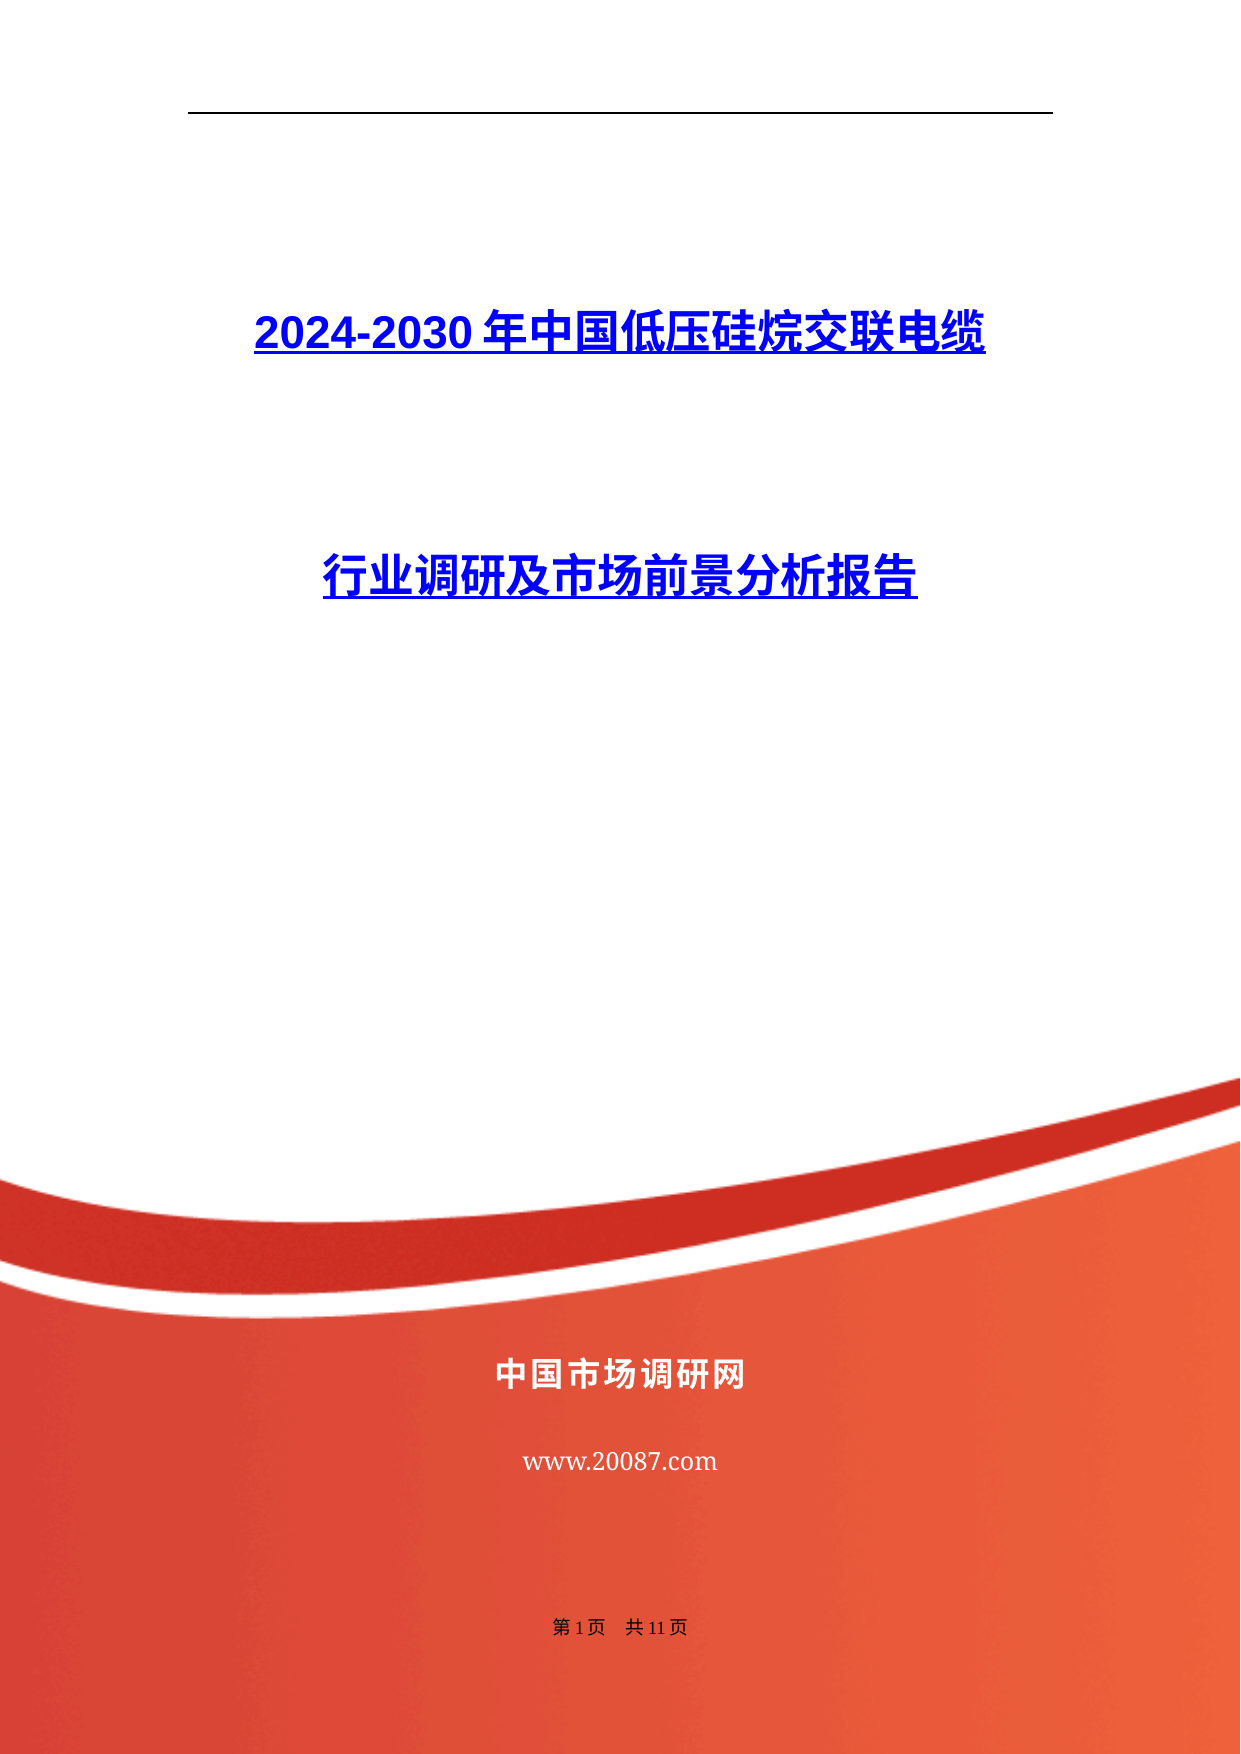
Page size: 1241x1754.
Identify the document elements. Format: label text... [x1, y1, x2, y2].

table_header 2024-2030年中国低压硅烷交联电缆行业调研及市场前景分析报告 [188, 207, 1053, 773]
picture [0, 1006, 1241, 1754]
subtitle 中国市场调研网 [187, 1339, 1053, 1404]
text www.20087.com [187, 1428, 1053, 1493]
